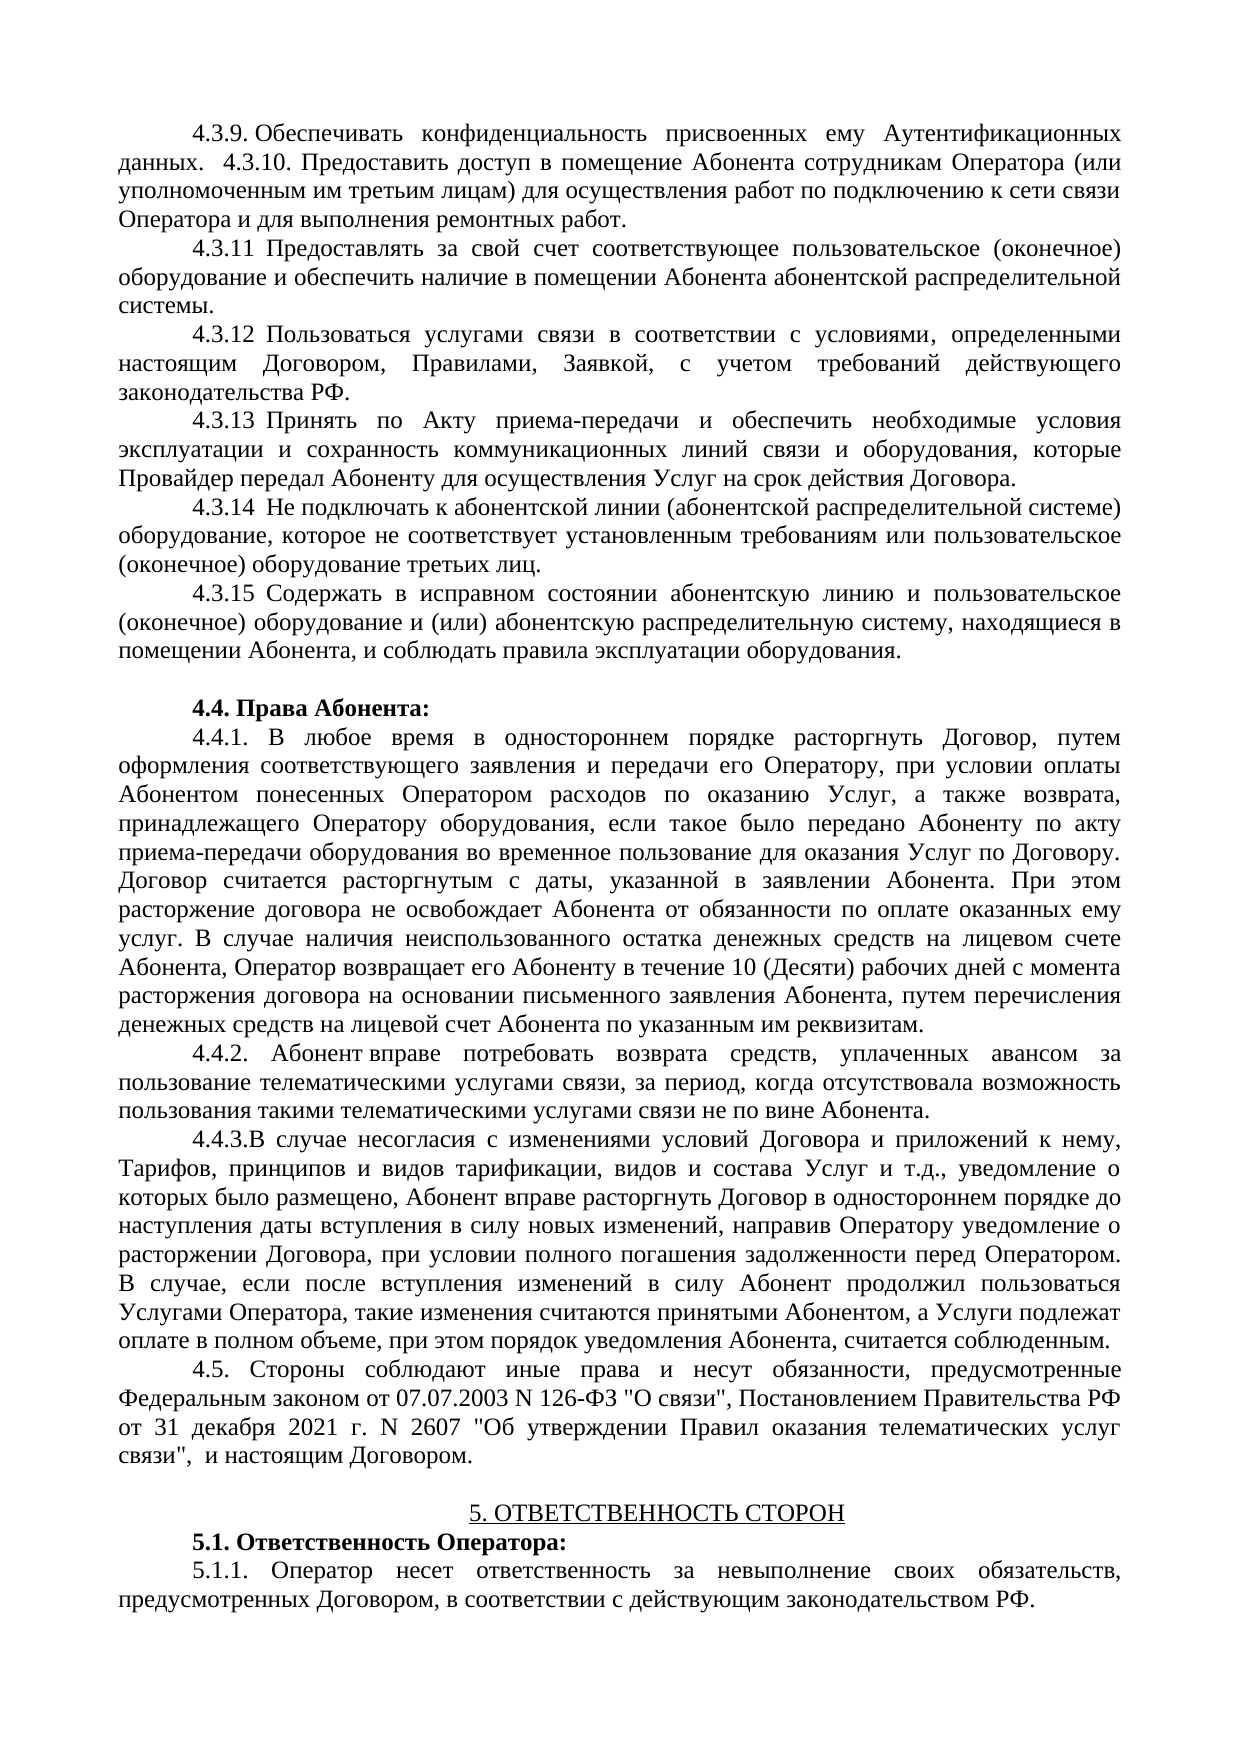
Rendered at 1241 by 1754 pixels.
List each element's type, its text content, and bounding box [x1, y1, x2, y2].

text 4.4.1. В любое время в одностороннем порядке расторгнуть Договор, путем оформления соответствующего заявления и передачи его Оператору, при условии оплаты Абонентом понесенных Оператором расходов по оказанию Услуг, а также возврата, принадлежащего Оператору оборудования, если такое было передано Абоненту по акту приема-передачи оборудования во временное пользование для оказания Услуг по Договору. Договор считается расторгнутым с даты, указанной в заявлении Абонента. При этом расторжение договора не освобождает Абонента от обязанности по оплате оказанных ему услуг. В случае наличия неиспользованного остатка денежных средств на лицевом счете Абонента, Оператор возвращает его Абоненту в течение 10 (Десяти) рабочих дней с момента расторжения договора на основании письменного заявления Абонента, путем перечисления денежных средств на лицевой счет Абонента по указанным им реквизитам. [118, 722, 1122, 1038]
text 4.3.9. Обеспечивать конфиденциальность присвоенных ему Аутентификационных данных. 4.3.10. Предоставить доступ в помещение Абонента сотрудникам Оператора (или уполномоченным им третьим лицам) для осуществления работ по подключению к сети связи Оператора и для выполнения ремонтных работ. [118, 118, 1122, 233]
text 5.1.1. Оператор несет ответственность за невыполнение своих обязательств, предусмотренных Договором, в соответствии с действующим законодательством РФ. [118, 1556, 1122, 1613]
text 4.5. Стороны соблюдают иные права и несут обязанности, предусмотренные Федеральным законом от 07.07.2003 N 126-ФЗ "О связи", Постановлением Правительства РФ от 31 декабря 2021 г. N 2607 "Об утверждении Правил оказания телематических услуг связи", и настоящим Договором. [118, 1354, 1122, 1469]
text 4.4. Права Абонента: [118, 693, 1122, 722]
list Пользоваться услугами связи в соответствии с условиями‚ определенными настоящим Договором, Правилами, Заявкой, с учетом требований действующего законодательства РФ. [118, 319, 1122, 406]
list Не подключать к абонентской линии (абонентской распределительной системе) оборудование, которое не соответствует установленным требованиям или пользовательское (оконечное) оборудование третьих лиц. [118, 492, 1122, 578]
text 4.4.3.В случае несогласия с изменениями условий Договора и приложений к нему, Тарифов, принципов и видов тарификации, видов и состава Услуг и т.д., уведомление о которых было размещено, Абонент вправе расторгнуть Договор в одностороннем порядке до наступления даты вступления в силу новых изменений, направив Оператору уведомление о расторжении Договора, при условии полного погашения задолженности перед Оператором. В случае, если после вступления изменений в силу Абонент продолжил пользоваться Услугами Оператора, такие изменения считаются принятыми Абонентом, а Услуги подлежат оплате в полном объеме, при этом порядок уведомления Абонента, считается соблюденным. [118, 1124, 1122, 1354]
list Предоставлять за свой счет соответствующее пользовательское (оконечное) оборудование и обеспечить наличие в помещении Абонента абонентской распределительной системы. [118, 233, 1122, 319]
text 5. ОТВЕТСТВЕННОСТЬ СТОРОН [118, 1498, 1122, 1527]
list Принять по Акту приема-передачи и обеспечить необходимые условия эксплуатации и сохранность коммуникационных линий связи и оборудования, которые Провайдер передал Абоненту для осуществления Услуг на срок действия Договора. [118, 406, 1122, 492]
text 5.1. Ответственность Оператора: [118, 1527, 1122, 1556]
list Содержать в исправном состоянии абонентскую линию и пользовательское (оконечное) оборудование и (или) абонентскую распределительную систему, находящиеся в помещении Абонента, и соблюдать правила эксплуатации оборудования. [118, 578, 1122, 664]
text 4.4.2. Абонент вправе потребовать возврата средств, уплаченных авансом за пользование телематическими услугами связи, за период, когда отсутствовала возможность пользования такими телематическими услугами связи не по вине Абонента. [118, 1038, 1122, 1124]
